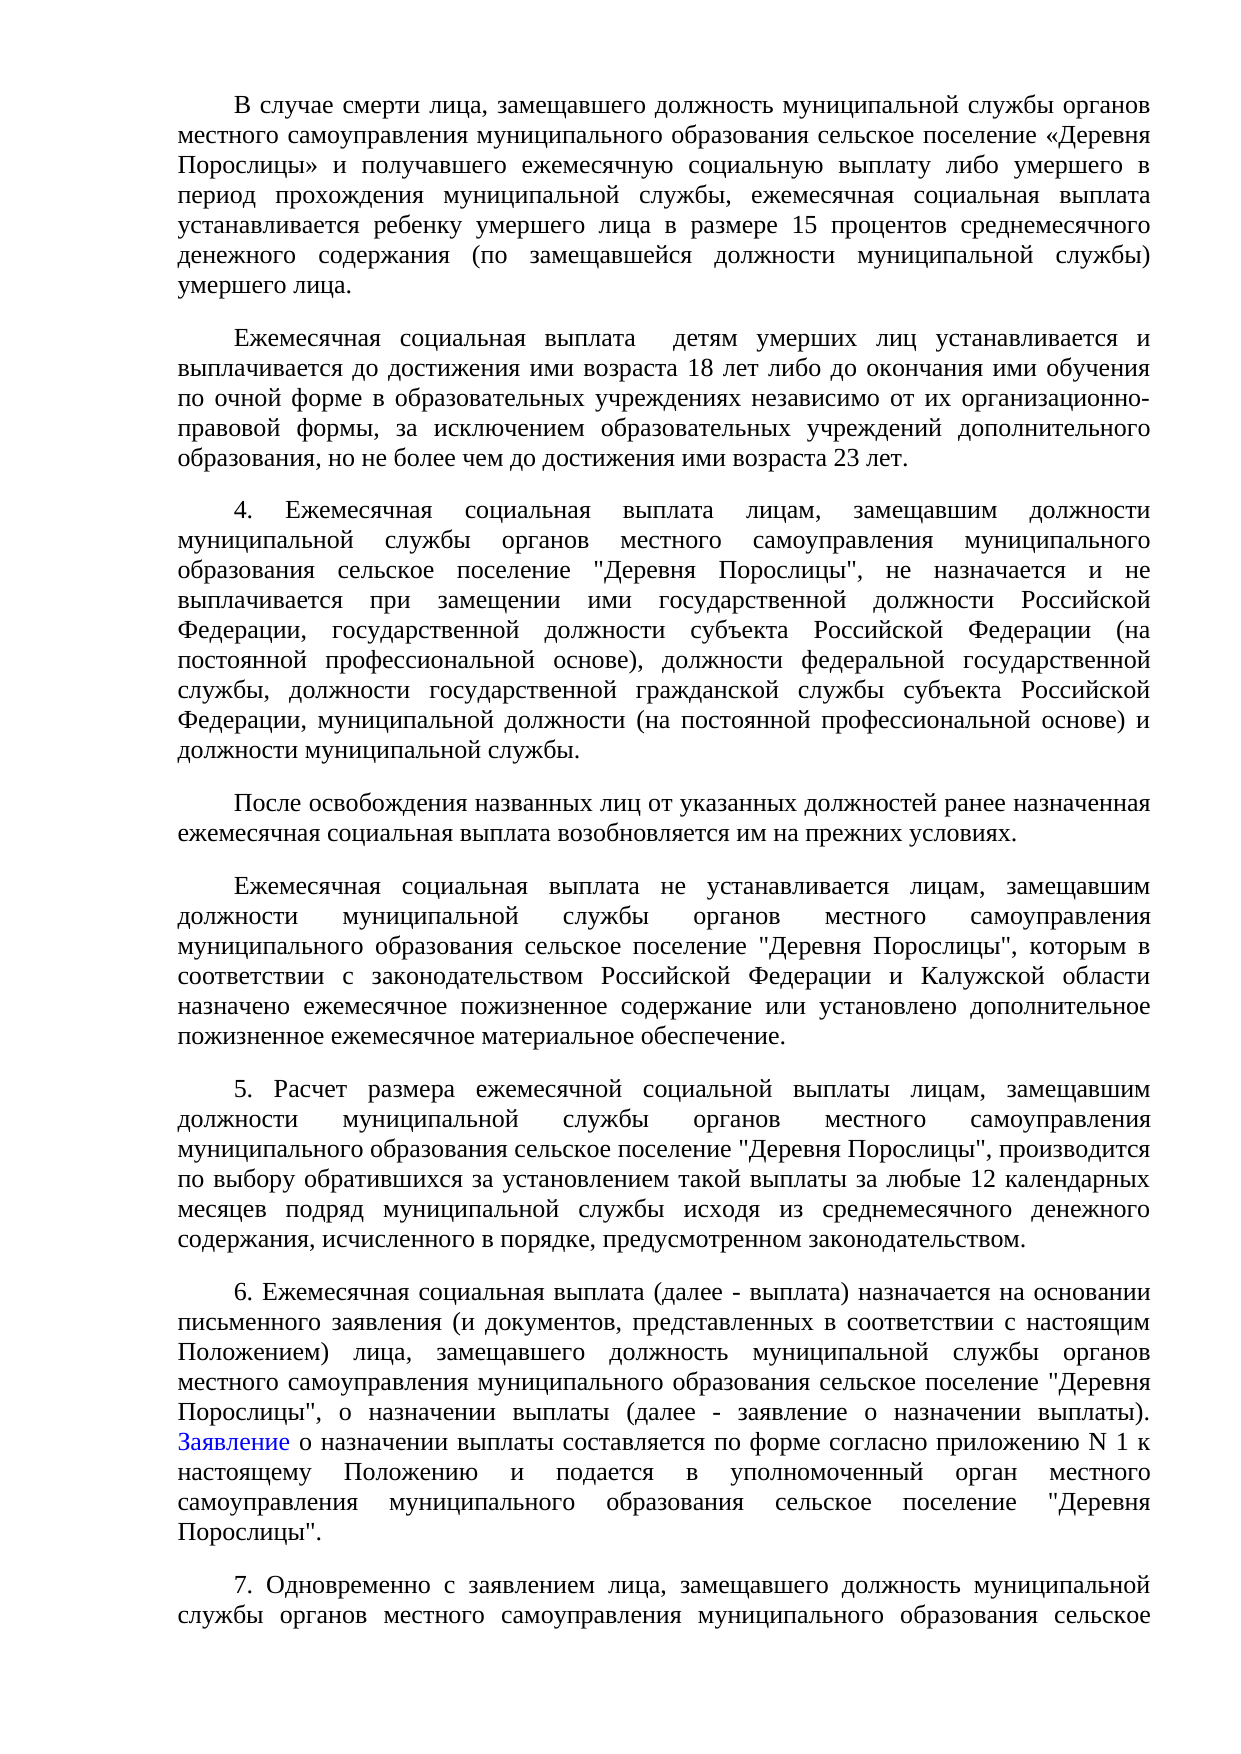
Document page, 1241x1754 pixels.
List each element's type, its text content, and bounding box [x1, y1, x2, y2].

text 4. Ежемесячная социальная выплата лицам, замещавшим должности муниципальной службы органов местного самоуправления муниципального образования сельское поселение "Деревня Порослицы", не назначается и не выплачивается при замещении ими государственной должности Российской Федерации, государственной должности субъекта Российской Федерации (на постоянной профессиональной основе), должности федеральной государственной службы, должности государственной гражданской службы субъекта Российской Федерации, муниципальной должности (на постоянной профессиональной основе) и должности муниципальной службы. [177, 494, 1152, 764]
text Ежемесячная социальная выплата не устанавливается лицам, замещавшим должности муниципальной службы органов местного самоуправления муниципального образования сельское поселение "Деревня Порослицы", которым в соответствии с законодательством Российской Федерации и Калужской области назначено ежемесячное пожизненное содержание или установлено дополнительное пожизненное ежемесячное материальное обеспечение. [177, 870, 1152, 1050]
text Ежемесячная социальная выплата детям умерших лиц устанавливается и выплачивается до достижения ими возраста 18 лет либо до окончания ими обучения по очной форме в образовательных учреждениях независимо от их организационно-правовой формы, за исключением образовательных учреждений дополнительного образования, но не более чем до достижения ими возраста 23 лет. [177, 322, 1152, 472]
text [177, 1569, 1152, 1629]
text 6. Ежемесячная социальная выплата (далее - выплата) назначается на основании письменного заявления (и документов, представленных в соответствии с настоящим Положением) лица, замещавшего должность муниципальной службы органов местного самоуправления муниципального образования сельское поселение "Деревня Порослицы", о назначении выплаты (далее - заявление о назначении выплаты). Заявление о назначении выплаты составляется по форме согласно приложению N 1 к настоящему Положению и подается в уполномоченный орган местного самоуправления муниципального образования сельское поселение "Деревня Порослицы". [177, 1276, 1152, 1546]
text После освобождения названных лиц от указанных должностей ранее назначенная ежемесячная социальная выплата возобновляется им на прежних условиях. [177, 787, 1152, 847]
text В случае смерти лица, замещавшего должность муниципальной службы органов местного самоуправления муниципального образования сельское поселение «Деревня Порослицы» и получавшего ежемесячную социальную выплату либо умершего в период прохождения муниципальной службы, ежемесячная социальная выплата устанавливается ребенку умершего лица в размере 15 процентов среднемесячного денежного содержания (по замещавшейся должности муниципальной службы) умершего лица. [177, 89, 1152, 299]
text 5. Расчет размера ежемесячной социальной выплаты лицам, замещавшим должности муниципальной службы органов местного самоуправления муниципального образования сельское поселение "Деревня Порослицы", производится по выбору обратившихся за установлением такой выплаты за любые 12 календарных месяцев подряд муниципальной службы исходя из среднемесячного денежного содержания, исчисленного в порядке, предусмотренном законодательством. [177, 1073, 1152, 1253]
